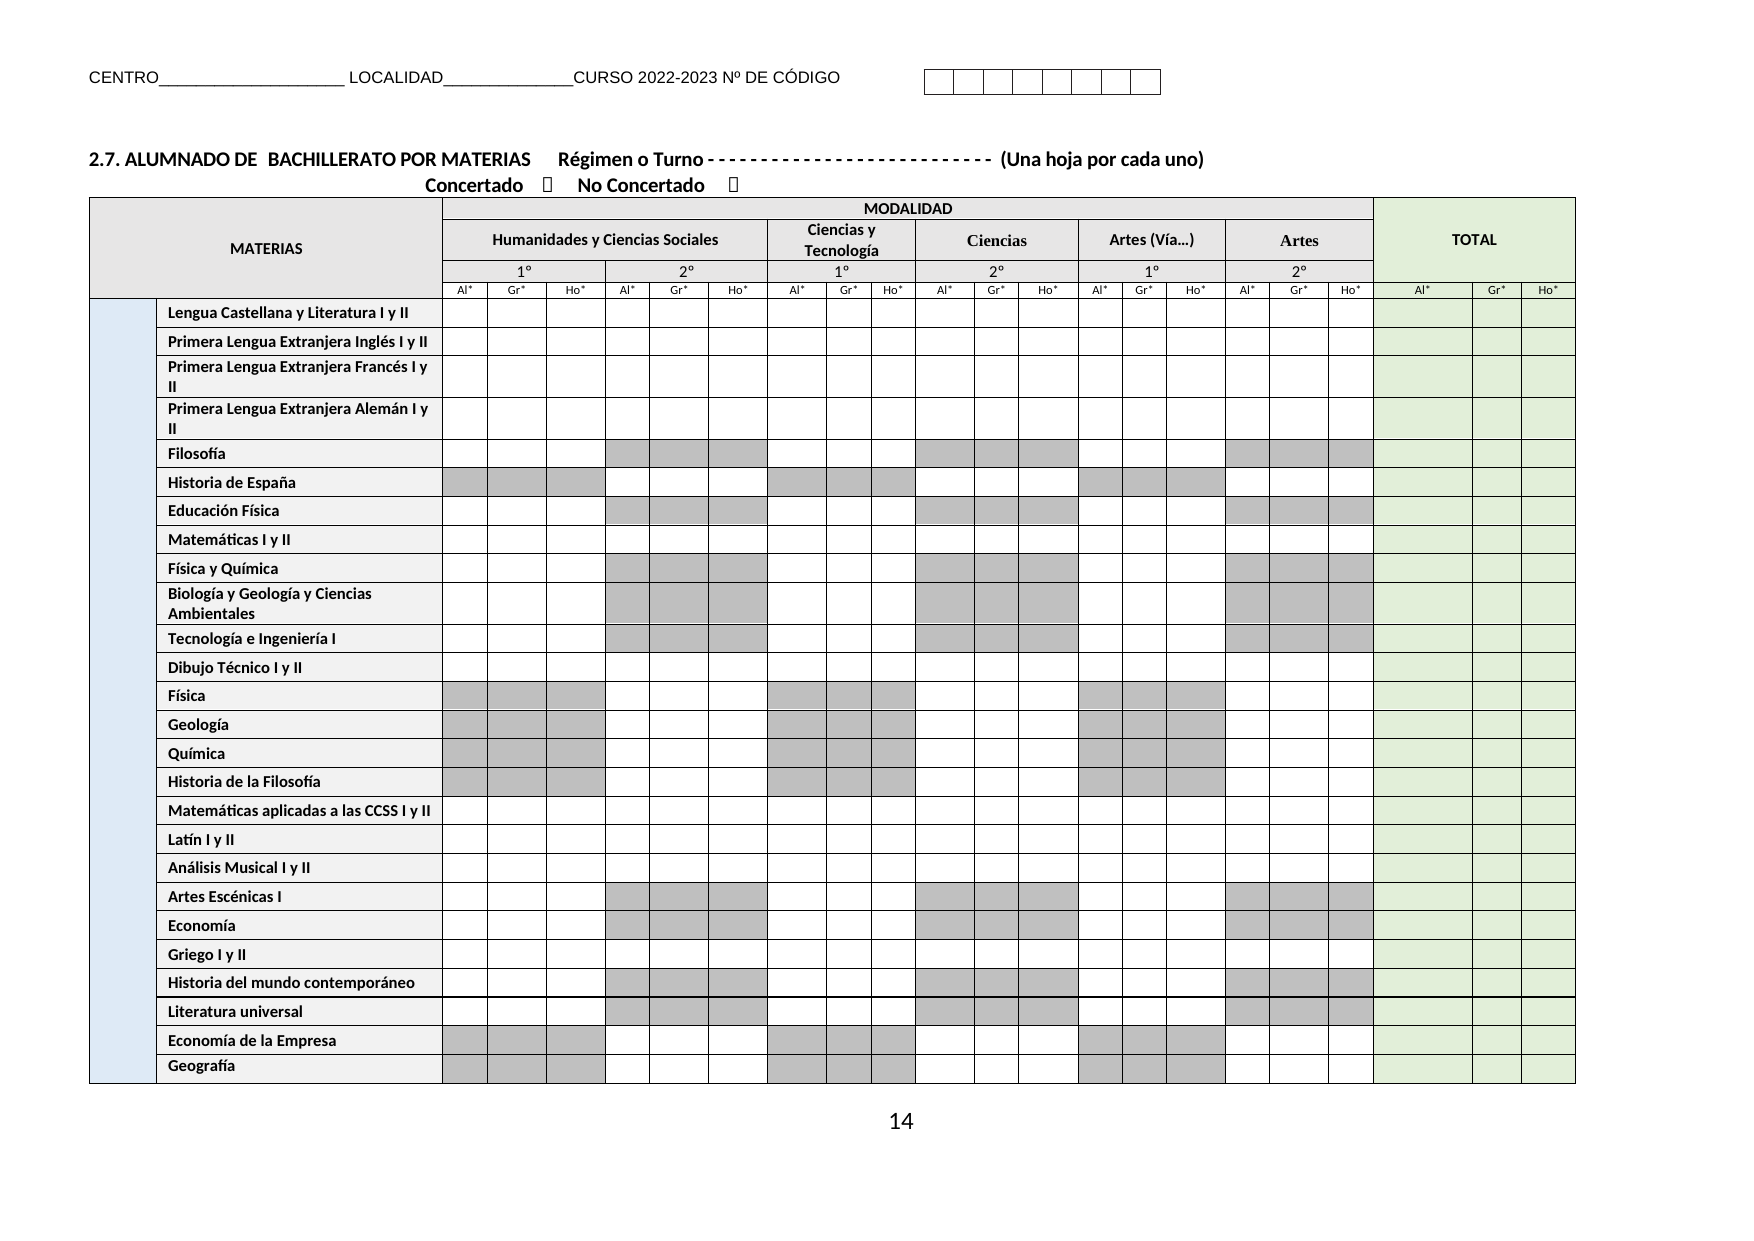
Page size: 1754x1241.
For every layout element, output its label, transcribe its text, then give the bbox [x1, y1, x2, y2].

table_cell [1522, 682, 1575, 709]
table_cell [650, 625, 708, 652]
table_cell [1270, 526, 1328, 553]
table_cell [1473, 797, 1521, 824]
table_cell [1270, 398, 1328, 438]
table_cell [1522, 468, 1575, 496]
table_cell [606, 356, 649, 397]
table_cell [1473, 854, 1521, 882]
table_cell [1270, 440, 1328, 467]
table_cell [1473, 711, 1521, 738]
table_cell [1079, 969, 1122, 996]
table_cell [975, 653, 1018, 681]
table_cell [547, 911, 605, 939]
table_cell 2º [916, 261, 1078, 282]
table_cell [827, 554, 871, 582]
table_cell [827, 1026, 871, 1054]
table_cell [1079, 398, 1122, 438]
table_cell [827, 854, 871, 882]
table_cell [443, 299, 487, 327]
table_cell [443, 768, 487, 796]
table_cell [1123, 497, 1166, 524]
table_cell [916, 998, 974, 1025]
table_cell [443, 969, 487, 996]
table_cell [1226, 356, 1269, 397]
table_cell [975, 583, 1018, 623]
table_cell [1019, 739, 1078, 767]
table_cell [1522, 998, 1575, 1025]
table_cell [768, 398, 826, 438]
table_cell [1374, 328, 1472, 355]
table_cell Ho* [1167, 283, 1225, 298]
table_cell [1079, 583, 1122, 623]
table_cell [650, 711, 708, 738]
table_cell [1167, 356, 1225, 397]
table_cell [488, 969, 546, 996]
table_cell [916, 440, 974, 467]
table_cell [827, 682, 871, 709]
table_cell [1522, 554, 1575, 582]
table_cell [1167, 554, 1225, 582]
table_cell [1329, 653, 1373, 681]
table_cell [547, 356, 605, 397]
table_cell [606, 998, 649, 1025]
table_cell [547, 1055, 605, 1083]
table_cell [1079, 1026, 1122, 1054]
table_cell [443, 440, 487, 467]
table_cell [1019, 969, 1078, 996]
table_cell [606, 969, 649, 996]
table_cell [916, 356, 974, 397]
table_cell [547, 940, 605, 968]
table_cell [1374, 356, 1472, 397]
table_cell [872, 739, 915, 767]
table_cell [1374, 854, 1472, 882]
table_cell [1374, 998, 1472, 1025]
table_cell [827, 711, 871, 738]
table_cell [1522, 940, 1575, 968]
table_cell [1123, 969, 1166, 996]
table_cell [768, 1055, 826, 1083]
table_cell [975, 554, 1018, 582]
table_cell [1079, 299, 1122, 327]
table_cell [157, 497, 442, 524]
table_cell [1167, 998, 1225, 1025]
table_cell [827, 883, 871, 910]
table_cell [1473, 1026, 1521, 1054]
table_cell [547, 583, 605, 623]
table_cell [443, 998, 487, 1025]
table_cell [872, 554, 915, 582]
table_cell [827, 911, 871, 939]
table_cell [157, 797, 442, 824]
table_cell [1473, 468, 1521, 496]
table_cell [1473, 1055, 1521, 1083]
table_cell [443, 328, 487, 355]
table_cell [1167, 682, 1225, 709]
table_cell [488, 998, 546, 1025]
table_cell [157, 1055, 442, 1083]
table_cell Ho* [1329, 283, 1373, 298]
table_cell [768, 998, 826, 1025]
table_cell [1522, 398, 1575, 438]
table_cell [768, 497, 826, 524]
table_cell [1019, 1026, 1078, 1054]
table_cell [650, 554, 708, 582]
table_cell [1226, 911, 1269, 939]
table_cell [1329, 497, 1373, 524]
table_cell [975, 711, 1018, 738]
table_cell 1º [443, 261, 605, 282]
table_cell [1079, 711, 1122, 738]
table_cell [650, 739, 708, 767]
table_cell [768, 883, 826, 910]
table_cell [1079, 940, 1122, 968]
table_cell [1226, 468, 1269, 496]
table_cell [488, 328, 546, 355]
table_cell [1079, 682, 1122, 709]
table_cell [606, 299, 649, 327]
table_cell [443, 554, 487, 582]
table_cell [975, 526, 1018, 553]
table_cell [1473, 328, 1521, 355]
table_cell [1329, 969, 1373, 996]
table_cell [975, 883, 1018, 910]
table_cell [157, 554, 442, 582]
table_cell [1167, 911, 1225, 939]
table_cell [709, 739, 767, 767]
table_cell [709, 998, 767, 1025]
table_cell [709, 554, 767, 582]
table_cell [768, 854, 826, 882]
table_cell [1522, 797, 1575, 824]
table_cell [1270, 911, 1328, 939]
table_cell Al* [443, 283, 487, 298]
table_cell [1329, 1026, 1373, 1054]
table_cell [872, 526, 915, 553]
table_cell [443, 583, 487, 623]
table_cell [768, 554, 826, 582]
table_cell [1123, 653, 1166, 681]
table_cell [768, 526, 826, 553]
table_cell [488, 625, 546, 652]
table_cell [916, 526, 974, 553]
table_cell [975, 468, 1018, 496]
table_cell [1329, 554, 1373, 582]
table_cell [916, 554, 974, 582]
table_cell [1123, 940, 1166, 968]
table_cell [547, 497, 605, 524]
table_cell Gr* [1473, 283, 1521, 298]
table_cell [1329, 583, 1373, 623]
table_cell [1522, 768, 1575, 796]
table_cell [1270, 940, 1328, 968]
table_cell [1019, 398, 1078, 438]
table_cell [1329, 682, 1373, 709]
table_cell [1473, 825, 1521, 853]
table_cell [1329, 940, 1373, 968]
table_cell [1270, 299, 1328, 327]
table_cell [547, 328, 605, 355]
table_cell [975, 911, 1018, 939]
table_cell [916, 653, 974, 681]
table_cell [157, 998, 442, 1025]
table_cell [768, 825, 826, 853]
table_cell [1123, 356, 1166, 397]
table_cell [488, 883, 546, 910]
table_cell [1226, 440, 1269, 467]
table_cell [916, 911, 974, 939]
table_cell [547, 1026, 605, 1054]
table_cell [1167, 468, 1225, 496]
table_cell Artes (Vía…) [1079, 220, 1225, 260]
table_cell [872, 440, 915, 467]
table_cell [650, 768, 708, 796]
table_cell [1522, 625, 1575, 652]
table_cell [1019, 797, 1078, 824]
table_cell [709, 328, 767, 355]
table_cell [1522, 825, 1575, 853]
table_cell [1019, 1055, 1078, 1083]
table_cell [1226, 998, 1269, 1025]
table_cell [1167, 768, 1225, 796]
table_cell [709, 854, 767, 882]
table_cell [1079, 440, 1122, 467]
table_header MATERIAS [90, 198, 442, 298]
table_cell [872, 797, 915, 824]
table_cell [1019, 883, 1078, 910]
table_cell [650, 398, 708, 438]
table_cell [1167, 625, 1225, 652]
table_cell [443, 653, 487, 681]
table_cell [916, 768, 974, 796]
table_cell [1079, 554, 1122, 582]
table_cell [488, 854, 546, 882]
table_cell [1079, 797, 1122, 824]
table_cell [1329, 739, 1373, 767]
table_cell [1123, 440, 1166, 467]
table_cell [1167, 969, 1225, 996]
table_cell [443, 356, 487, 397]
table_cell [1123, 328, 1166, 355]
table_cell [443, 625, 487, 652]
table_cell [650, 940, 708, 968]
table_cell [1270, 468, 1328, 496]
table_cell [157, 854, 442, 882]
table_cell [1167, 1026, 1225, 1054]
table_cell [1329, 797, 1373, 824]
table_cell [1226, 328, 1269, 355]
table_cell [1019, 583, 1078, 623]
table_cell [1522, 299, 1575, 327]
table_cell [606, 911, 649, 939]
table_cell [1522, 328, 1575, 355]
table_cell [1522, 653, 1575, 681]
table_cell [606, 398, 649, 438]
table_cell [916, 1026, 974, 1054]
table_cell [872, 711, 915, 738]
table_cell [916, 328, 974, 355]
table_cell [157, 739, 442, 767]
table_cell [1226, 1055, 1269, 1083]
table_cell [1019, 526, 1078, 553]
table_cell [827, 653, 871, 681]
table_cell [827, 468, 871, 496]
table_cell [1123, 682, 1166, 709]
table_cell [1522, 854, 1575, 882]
table_cell 2º [606, 261, 767, 282]
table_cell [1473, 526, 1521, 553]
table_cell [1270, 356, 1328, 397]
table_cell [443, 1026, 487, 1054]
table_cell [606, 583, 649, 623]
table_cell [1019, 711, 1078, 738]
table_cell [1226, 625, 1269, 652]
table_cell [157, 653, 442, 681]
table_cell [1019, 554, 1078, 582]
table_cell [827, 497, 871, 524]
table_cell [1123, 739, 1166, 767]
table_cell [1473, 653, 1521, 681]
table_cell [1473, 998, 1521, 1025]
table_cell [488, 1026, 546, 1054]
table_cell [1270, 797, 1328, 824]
table_cell Ho* [872, 283, 915, 298]
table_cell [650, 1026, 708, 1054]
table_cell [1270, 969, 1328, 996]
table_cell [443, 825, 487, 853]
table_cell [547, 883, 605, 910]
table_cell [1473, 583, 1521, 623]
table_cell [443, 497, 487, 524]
table_cell Ho* [1522, 283, 1575, 298]
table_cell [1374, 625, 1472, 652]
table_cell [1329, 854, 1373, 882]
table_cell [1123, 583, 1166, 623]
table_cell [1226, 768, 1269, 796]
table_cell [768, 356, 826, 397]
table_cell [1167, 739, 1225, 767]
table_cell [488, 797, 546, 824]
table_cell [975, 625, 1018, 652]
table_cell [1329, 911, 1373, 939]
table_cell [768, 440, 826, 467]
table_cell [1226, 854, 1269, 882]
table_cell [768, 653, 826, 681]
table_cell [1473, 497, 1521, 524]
table_cell Ciencias [916, 220, 1078, 260]
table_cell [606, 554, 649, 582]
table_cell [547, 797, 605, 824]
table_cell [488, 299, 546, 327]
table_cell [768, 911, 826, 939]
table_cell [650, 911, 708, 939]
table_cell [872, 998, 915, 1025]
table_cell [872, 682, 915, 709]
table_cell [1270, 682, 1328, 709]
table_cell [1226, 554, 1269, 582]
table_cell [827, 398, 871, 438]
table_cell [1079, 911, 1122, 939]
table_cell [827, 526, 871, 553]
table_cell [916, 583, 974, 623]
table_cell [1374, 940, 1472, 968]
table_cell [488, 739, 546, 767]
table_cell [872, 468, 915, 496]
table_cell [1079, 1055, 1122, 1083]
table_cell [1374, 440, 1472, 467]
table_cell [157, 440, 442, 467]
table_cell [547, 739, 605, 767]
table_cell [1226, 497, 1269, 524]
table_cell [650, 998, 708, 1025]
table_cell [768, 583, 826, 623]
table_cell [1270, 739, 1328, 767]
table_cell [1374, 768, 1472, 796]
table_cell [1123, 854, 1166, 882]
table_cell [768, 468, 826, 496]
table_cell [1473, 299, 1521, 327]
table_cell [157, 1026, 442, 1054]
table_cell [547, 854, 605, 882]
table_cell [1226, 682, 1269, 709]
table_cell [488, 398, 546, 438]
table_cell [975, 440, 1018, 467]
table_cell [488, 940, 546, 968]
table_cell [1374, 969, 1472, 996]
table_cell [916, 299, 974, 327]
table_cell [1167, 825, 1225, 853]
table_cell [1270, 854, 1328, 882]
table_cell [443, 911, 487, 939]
table_cell Gr* [1123, 283, 1166, 298]
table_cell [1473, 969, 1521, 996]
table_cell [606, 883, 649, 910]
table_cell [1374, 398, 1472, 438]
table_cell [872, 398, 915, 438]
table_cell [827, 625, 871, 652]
table_cell Al* [1079, 283, 1122, 298]
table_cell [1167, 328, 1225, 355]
table_cell 2º [1226, 261, 1373, 282]
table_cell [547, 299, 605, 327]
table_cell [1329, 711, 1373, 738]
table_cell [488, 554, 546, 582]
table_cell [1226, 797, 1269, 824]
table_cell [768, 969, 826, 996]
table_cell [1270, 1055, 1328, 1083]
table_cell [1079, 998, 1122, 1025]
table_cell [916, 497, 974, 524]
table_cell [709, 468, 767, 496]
text 2.7. ALUMNADO DE Bachillerato por materias Régimen o Turno - - - - - - - - - - - - - - - - - - - - - - - - - - - (Una hoja por cada uno) [89, 146, 1713, 172]
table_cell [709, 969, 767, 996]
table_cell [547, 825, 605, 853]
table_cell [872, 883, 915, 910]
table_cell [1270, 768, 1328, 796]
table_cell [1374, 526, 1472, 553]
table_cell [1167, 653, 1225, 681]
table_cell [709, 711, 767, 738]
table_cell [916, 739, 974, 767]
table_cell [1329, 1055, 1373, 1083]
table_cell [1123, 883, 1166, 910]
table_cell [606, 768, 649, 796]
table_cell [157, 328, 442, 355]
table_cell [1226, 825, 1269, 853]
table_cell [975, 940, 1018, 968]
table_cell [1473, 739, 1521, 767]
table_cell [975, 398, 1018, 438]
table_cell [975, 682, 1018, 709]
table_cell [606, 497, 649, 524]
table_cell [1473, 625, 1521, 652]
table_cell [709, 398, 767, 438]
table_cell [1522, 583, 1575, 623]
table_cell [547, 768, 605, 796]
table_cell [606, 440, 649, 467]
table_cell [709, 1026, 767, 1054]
table_cell Al* [916, 283, 974, 298]
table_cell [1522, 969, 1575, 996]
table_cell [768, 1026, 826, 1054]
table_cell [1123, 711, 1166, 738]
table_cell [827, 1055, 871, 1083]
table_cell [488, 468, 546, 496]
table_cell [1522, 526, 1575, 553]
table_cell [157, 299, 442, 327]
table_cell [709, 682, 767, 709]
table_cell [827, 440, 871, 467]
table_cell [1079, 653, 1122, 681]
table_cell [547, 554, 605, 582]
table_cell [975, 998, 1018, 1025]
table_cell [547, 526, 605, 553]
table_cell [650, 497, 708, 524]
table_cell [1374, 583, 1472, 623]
table_cell Ho* [709, 283, 767, 298]
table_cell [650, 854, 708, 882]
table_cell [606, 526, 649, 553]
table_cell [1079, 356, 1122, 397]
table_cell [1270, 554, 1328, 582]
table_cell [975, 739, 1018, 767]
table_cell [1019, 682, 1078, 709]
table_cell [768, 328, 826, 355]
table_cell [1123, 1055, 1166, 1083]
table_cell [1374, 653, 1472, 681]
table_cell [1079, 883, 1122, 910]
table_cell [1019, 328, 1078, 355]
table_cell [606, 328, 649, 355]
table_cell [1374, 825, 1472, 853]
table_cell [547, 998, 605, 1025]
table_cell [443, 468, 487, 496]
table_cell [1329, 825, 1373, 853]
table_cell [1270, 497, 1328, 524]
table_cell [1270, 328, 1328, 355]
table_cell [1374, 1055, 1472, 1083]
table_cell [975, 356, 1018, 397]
table_cell 1º [1079, 261, 1225, 282]
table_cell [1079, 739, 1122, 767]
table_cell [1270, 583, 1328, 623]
table_cell Gr* [1270, 283, 1328, 298]
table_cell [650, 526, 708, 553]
table_header TOTAL [1374, 198, 1575, 282]
table_cell Al* [606, 283, 649, 298]
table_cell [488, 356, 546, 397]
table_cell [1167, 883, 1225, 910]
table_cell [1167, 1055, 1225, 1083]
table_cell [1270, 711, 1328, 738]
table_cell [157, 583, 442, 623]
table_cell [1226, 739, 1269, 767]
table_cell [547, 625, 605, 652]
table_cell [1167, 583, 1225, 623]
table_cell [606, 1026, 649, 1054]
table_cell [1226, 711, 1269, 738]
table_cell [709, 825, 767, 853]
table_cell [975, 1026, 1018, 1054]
table_cell Ho* [547, 283, 605, 298]
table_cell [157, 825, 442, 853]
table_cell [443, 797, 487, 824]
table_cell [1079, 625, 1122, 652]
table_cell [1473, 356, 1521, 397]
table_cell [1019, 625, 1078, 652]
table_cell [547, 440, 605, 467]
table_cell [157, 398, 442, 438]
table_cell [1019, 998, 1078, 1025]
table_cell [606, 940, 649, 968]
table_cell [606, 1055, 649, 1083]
table_cell Artes [1226, 220, 1373, 260]
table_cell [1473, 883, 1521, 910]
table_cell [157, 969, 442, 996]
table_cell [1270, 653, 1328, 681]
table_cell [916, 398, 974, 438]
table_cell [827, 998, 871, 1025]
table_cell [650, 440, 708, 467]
table_cell Gr* [827, 283, 871, 298]
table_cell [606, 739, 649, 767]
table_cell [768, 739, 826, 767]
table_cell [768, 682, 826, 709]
table_cell Humanidades y Ciencias Sociales [443, 220, 767, 260]
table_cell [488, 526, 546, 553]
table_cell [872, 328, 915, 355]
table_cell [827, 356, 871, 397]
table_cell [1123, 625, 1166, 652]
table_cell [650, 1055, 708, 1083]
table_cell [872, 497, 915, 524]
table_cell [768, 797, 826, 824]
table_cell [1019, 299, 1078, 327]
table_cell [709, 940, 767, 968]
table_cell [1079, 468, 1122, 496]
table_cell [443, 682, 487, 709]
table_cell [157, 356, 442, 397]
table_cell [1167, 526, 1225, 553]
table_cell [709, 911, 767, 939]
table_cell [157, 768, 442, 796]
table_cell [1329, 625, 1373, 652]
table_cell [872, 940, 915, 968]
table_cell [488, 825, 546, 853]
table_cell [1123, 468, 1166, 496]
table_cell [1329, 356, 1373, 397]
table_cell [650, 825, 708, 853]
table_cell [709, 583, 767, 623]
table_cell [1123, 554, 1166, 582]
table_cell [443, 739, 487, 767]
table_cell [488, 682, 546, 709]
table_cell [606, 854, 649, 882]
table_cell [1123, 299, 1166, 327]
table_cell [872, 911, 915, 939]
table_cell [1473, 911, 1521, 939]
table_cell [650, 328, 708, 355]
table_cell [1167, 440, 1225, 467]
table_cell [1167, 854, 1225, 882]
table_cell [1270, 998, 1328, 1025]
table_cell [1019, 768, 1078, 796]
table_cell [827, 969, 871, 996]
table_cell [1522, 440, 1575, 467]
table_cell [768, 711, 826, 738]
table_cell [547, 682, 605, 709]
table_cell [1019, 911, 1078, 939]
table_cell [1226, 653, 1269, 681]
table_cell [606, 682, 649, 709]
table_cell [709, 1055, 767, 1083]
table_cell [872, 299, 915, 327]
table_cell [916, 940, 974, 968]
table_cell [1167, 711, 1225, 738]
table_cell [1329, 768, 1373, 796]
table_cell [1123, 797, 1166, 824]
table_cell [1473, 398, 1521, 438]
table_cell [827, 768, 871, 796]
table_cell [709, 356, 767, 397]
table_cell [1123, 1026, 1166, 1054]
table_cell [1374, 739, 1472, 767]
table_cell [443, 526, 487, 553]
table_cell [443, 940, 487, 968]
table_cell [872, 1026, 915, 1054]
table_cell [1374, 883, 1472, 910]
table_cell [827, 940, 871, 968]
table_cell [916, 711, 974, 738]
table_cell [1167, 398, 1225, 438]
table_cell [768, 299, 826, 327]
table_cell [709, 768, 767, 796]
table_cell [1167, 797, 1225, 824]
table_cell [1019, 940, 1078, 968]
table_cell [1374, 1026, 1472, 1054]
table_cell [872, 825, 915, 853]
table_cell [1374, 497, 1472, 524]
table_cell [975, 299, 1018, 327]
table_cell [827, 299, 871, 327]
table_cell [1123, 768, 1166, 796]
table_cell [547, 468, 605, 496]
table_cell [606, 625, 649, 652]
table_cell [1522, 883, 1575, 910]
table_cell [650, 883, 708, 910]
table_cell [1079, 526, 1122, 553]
table_cell Ho* [1019, 283, 1078, 298]
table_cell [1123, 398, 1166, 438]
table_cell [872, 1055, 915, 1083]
table_cell Gr* [650, 283, 708, 298]
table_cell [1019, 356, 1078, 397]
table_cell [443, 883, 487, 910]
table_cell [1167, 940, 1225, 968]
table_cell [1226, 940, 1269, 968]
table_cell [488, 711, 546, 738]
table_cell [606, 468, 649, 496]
table_header MODALIDAD [443, 198, 1373, 218]
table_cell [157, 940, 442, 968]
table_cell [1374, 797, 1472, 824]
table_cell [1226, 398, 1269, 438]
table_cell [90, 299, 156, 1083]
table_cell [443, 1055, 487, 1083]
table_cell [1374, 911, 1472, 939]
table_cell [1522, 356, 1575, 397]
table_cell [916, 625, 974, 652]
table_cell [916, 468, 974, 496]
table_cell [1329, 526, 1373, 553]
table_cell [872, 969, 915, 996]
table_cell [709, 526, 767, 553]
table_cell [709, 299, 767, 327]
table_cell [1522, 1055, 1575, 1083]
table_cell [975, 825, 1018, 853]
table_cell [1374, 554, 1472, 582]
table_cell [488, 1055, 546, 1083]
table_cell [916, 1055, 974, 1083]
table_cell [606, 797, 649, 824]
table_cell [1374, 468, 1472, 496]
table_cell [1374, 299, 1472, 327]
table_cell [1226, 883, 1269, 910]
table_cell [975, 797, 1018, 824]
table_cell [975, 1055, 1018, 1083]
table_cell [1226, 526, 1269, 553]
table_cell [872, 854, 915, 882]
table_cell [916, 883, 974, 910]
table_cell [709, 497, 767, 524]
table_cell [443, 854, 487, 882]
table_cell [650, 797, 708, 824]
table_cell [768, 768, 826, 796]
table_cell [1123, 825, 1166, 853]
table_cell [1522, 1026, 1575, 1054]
table_cell Al* [768, 283, 826, 298]
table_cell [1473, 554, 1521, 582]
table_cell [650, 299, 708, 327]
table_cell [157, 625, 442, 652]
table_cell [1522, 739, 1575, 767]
table_cell Ciencias y Tecnología [768, 220, 915, 260]
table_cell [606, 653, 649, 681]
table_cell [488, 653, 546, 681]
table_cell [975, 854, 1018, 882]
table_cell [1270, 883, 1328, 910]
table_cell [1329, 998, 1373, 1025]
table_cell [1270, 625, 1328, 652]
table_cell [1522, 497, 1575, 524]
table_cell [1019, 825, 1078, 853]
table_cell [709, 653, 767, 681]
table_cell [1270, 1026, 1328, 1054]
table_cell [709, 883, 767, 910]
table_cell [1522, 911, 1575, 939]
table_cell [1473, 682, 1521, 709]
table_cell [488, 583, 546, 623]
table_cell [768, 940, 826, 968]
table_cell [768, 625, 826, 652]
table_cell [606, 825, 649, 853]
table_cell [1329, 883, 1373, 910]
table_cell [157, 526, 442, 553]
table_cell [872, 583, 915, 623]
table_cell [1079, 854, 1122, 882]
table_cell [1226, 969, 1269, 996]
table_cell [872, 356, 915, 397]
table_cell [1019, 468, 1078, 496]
table_cell Al* [1374, 283, 1472, 298]
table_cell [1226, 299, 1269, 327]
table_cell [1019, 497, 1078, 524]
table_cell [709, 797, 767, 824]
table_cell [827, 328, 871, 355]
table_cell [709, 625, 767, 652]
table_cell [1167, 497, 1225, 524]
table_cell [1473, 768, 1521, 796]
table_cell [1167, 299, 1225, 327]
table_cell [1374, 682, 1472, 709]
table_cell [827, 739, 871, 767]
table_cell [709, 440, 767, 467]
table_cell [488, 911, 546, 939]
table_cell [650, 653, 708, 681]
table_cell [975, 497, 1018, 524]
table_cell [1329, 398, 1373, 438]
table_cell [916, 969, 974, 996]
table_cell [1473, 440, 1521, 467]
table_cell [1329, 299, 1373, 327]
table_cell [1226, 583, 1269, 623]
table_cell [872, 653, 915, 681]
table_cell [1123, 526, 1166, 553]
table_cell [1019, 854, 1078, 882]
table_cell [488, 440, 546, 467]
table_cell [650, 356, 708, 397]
table_cell Gr* [975, 283, 1018, 298]
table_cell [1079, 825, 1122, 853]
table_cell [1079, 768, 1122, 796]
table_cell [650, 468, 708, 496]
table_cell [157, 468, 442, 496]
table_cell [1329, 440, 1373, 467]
table_cell 1º [768, 261, 915, 282]
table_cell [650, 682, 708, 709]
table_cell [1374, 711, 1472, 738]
table_cell Al* [1226, 283, 1269, 298]
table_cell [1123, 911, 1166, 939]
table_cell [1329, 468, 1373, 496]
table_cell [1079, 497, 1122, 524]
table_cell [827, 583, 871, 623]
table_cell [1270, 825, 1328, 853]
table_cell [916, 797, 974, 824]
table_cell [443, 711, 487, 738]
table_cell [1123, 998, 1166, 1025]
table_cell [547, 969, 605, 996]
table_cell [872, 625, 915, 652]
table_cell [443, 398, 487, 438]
text Concertado  No Concertado  [389, 172, 1713, 197]
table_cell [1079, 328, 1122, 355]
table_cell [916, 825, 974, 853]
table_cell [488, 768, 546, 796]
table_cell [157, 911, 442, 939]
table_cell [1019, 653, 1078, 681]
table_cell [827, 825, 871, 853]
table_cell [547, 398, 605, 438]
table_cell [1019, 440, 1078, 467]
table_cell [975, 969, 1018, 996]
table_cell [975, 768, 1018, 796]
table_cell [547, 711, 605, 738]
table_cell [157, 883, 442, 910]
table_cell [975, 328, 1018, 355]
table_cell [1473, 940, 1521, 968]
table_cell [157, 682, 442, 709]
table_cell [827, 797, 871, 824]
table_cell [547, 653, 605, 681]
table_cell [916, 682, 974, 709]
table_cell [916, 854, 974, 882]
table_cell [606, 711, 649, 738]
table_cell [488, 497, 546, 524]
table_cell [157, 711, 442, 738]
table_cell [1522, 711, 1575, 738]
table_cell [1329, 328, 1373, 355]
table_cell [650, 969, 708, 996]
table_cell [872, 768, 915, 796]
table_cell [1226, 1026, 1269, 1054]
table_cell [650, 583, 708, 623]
table_cell Gr* [488, 283, 546, 298]
